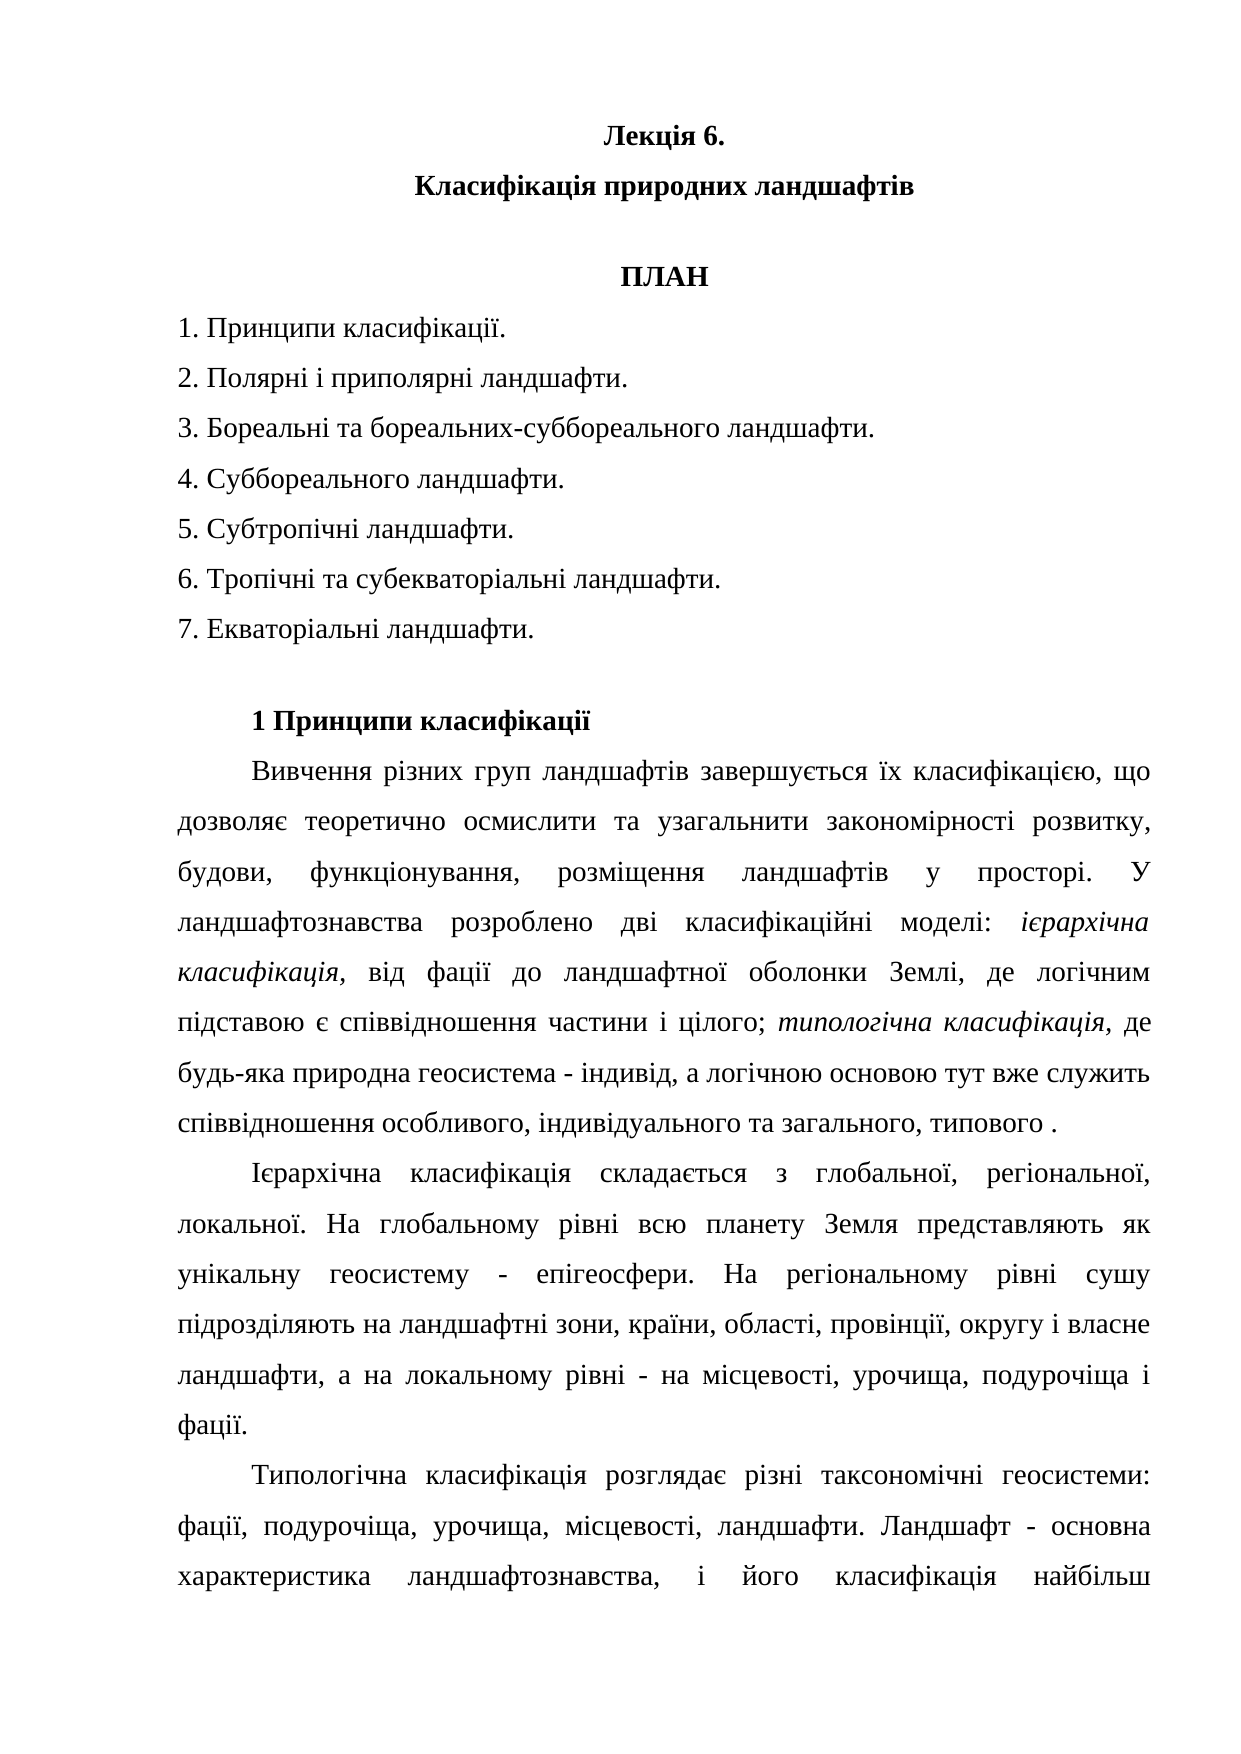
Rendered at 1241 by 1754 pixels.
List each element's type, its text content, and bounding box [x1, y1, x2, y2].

text Ієрархічна класифікація складається з глобальної, регіональної, локальної. На глобальному рівні всю планету Земля представляють як унікальну геосистему - епігеосфери. На регіональному рівні сушу підрозділяють на ландшафтні зони, країни, області, провінції, округу і власне ландшафти, а на локальному рівні - на місцевості, урочища, подурочіща і фації. [177, 1156, 1152, 1441]
text 1. Принципи класифікації. 2. Полярні і приполярні ландшафти. 3. Бореальні та бореальних-суббореального ландшафти. 4. Суббореального ландшафти. 5. Субтропічні ландшафти. 6. Тропічні та субекваторіальні ландшафти. 7. Екваторіальні ландшафти. [177, 310, 1152, 688]
text 1 Принципи класифікації [177, 703, 1152, 736]
text Вивчення різних груп ландшафтів завершується їх класифікацією, що дозволяє теоретично осмислити та узагальнити закономірності розвитку, будови, функціонування, розміщення ландшафтів у просторі. У ландшафтознавства розроблено дві класифікаційні моделі: ієрархічна класифікація, від фації до ландшафтної оболонки Землі, де логічним підставою є співвідношення частини і цілого; типологічна класифікація, де будь-яка природна геосистема - індивід, а логічною основою тут вже служить співвідношення особливого, індивідуального та загального, типового . [177, 753, 1152, 1139]
text ПЛАН [177, 259, 1152, 293]
text Лекція 6. [177, 118, 1152, 152]
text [177, 1457, 1152, 1592]
text Класифікація природних ландшафтів [177, 168, 1152, 245]
